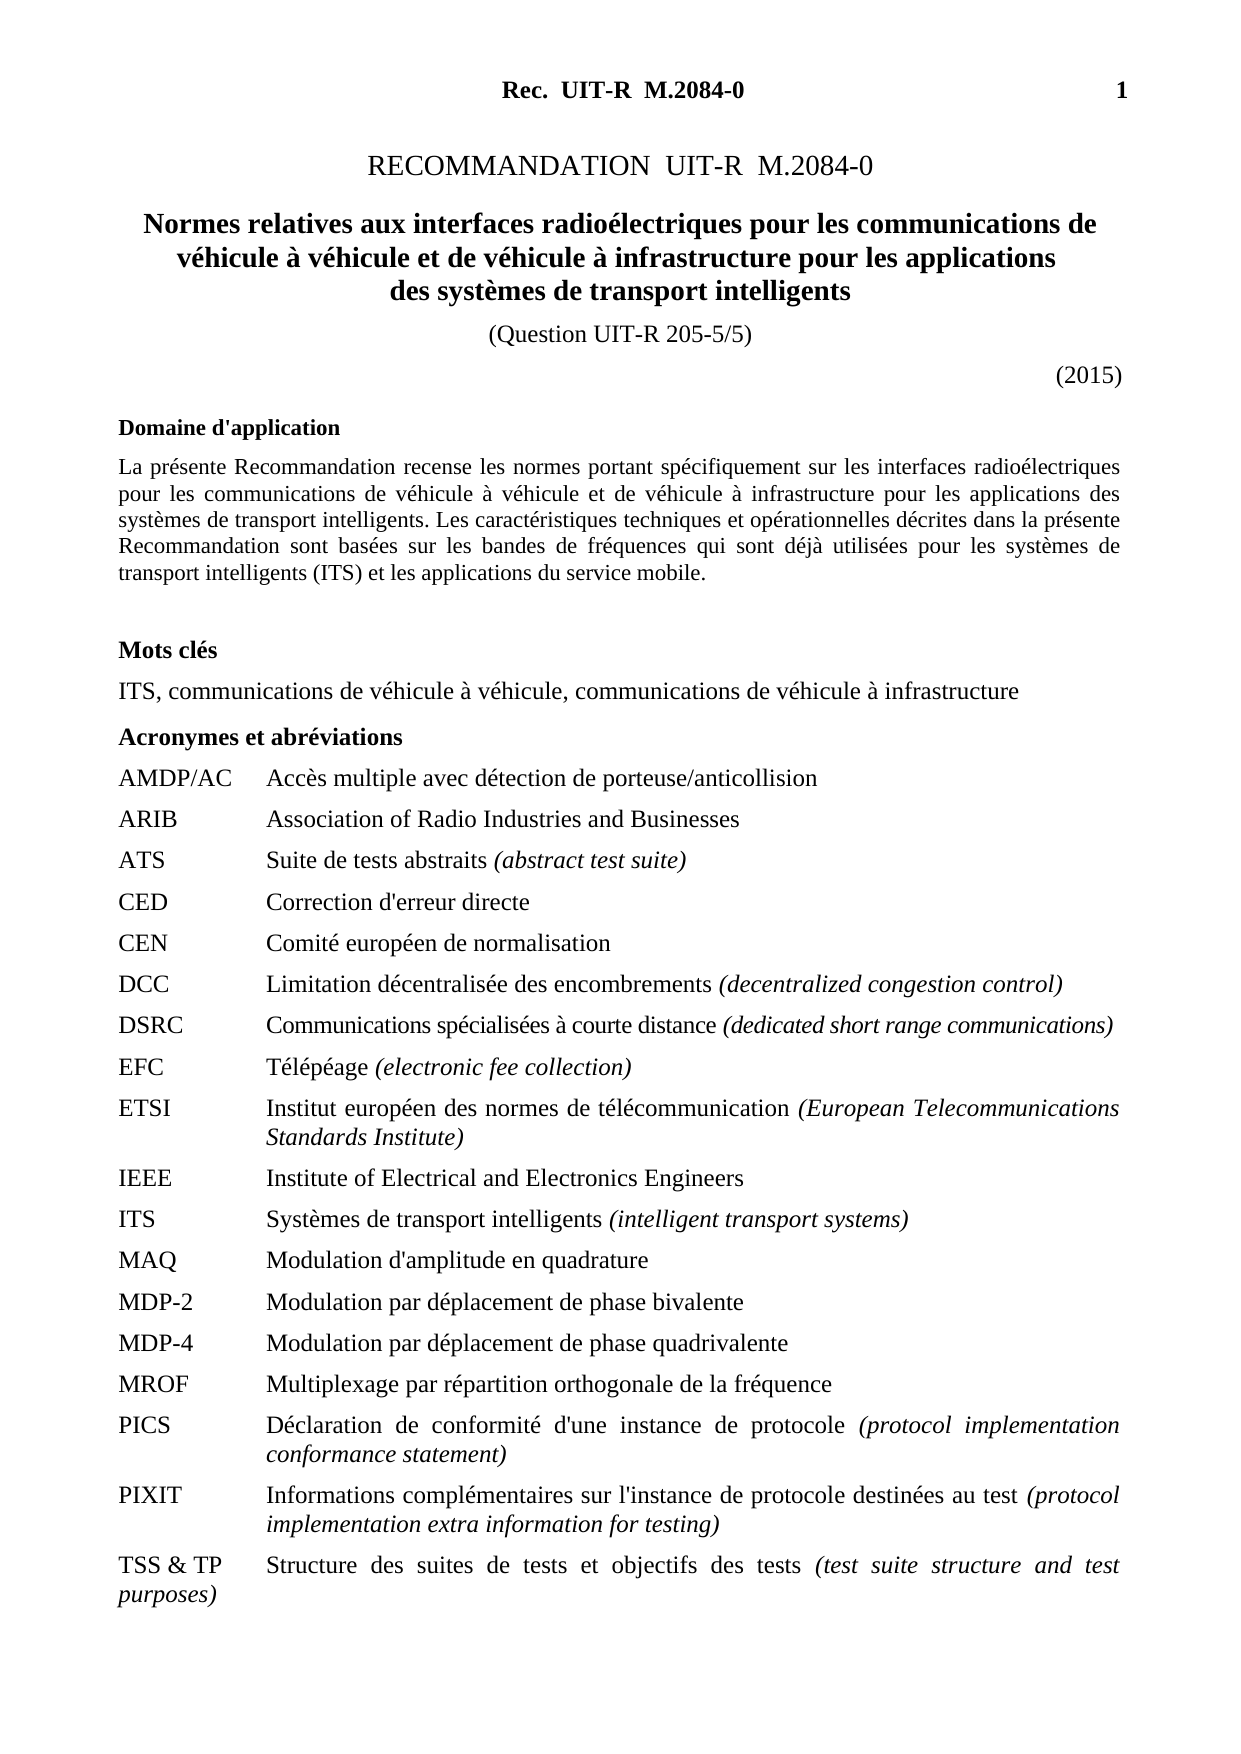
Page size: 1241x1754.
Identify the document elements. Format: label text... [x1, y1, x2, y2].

text RECOMMANDATION UIT-R M.2084-0 [118, 148, 1122, 181]
text CEN Comité européen de normalisation [118, 928, 1122, 957]
text IEEE Institute of Electrical and Electronics Engineers [118, 1163, 1122, 1192]
text TSS & TP Structure des suites de tests et objectifs des tests (test suite structure and test purposes) [118, 1550, 1122, 1608]
text (Question UIT-R 205-5/5) [118, 319, 1122, 348]
text La présente Recommandation recense les normes portant spécifiquement sur les interfaces radioélectriques pour les communications de véhicule à véhicule et de véhicule à infrastructure pour les applications des systèmes de transport intelligents. Les caractéristiques techniques et opérationnelles décrites dans la présente Recommandation sont basées sur les bandes de fréquences qui sont déjà utilisées pour les systèmes de transport intelligents (ITS) et les applications du service mobile. [118, 453, 1122, 585]
text PIXIT Informations complémentaires sur l'instance de protocole destinées au test (protocol implementation extra information for testing) [118, 1480, 1122, 1538]
text DCC Limitation décentralisée des encombrements (decentralized congestion control) [118, 969, 1122, 998]
text ATS Suite de tests abstraits (abstract test suite) [118, 845, 1122, 874]
text ITS Systèmes de transport intelligents (intelligent transport systems) [118, 1204, 1122, 1233]
text MDP-2 Modulation par déplacement de phase bivalente [118, 1287, 1122, 1315]
title Normes relatives aux interfaces radioélectriques pour les communications de véhicule à véhicule et de véhicule à infrastructure pour les applications des systèmes de transport intelligents [118, 206, 1122, 307]
text MDP-4 Modulation par déplacement de phase quadrivalente [118, 1328, 1122, 1357]
text EFC Télépéage (electronic fee collection) [118, 1052, 1122, 1080]
subtitle Domaine d'application [118, 414, 1122, 441]
text MROF Multiplexage par répartition orthogonale de la fréquence [118, 1369, 1122, 1398]
text ARIB Association of Radio Industries and Businesses [118, 804, 1122, 833]
subtitle Acronymes et abréviations [118, 722, 1122, 750]
text (2015) [118, 361, 1122, 389]
text DSRC Communications spécialisées à courte distance (dedicated short range communications) [118, 1010, 1122, 1039]
text PICS Déclaration de conformité d'une instance de protocole (protocol implementation conformance statement) [118, 1410, 1122, 1468]
text ETSI Institut européen des normes de télécommunication (European Telecommunications Standards Institute) [118, 1093, 1122, 1150]
text CED Correction d'erreur directe [118, 887, 1122, 915]
subtitle Mots clés [118, 635, 1122, 664]
text AMDP/AC Accès multiple avec détection de porteuse/anticollision [118, 763, 1122, 792]
text ITS, communications de véhicule à véhicule, communications de véhicule à infrastructure [118, 676, 1122, 705]
text MAQ Modulation d'amplitude en quadrature [118, 1245, 1122, 1274]
